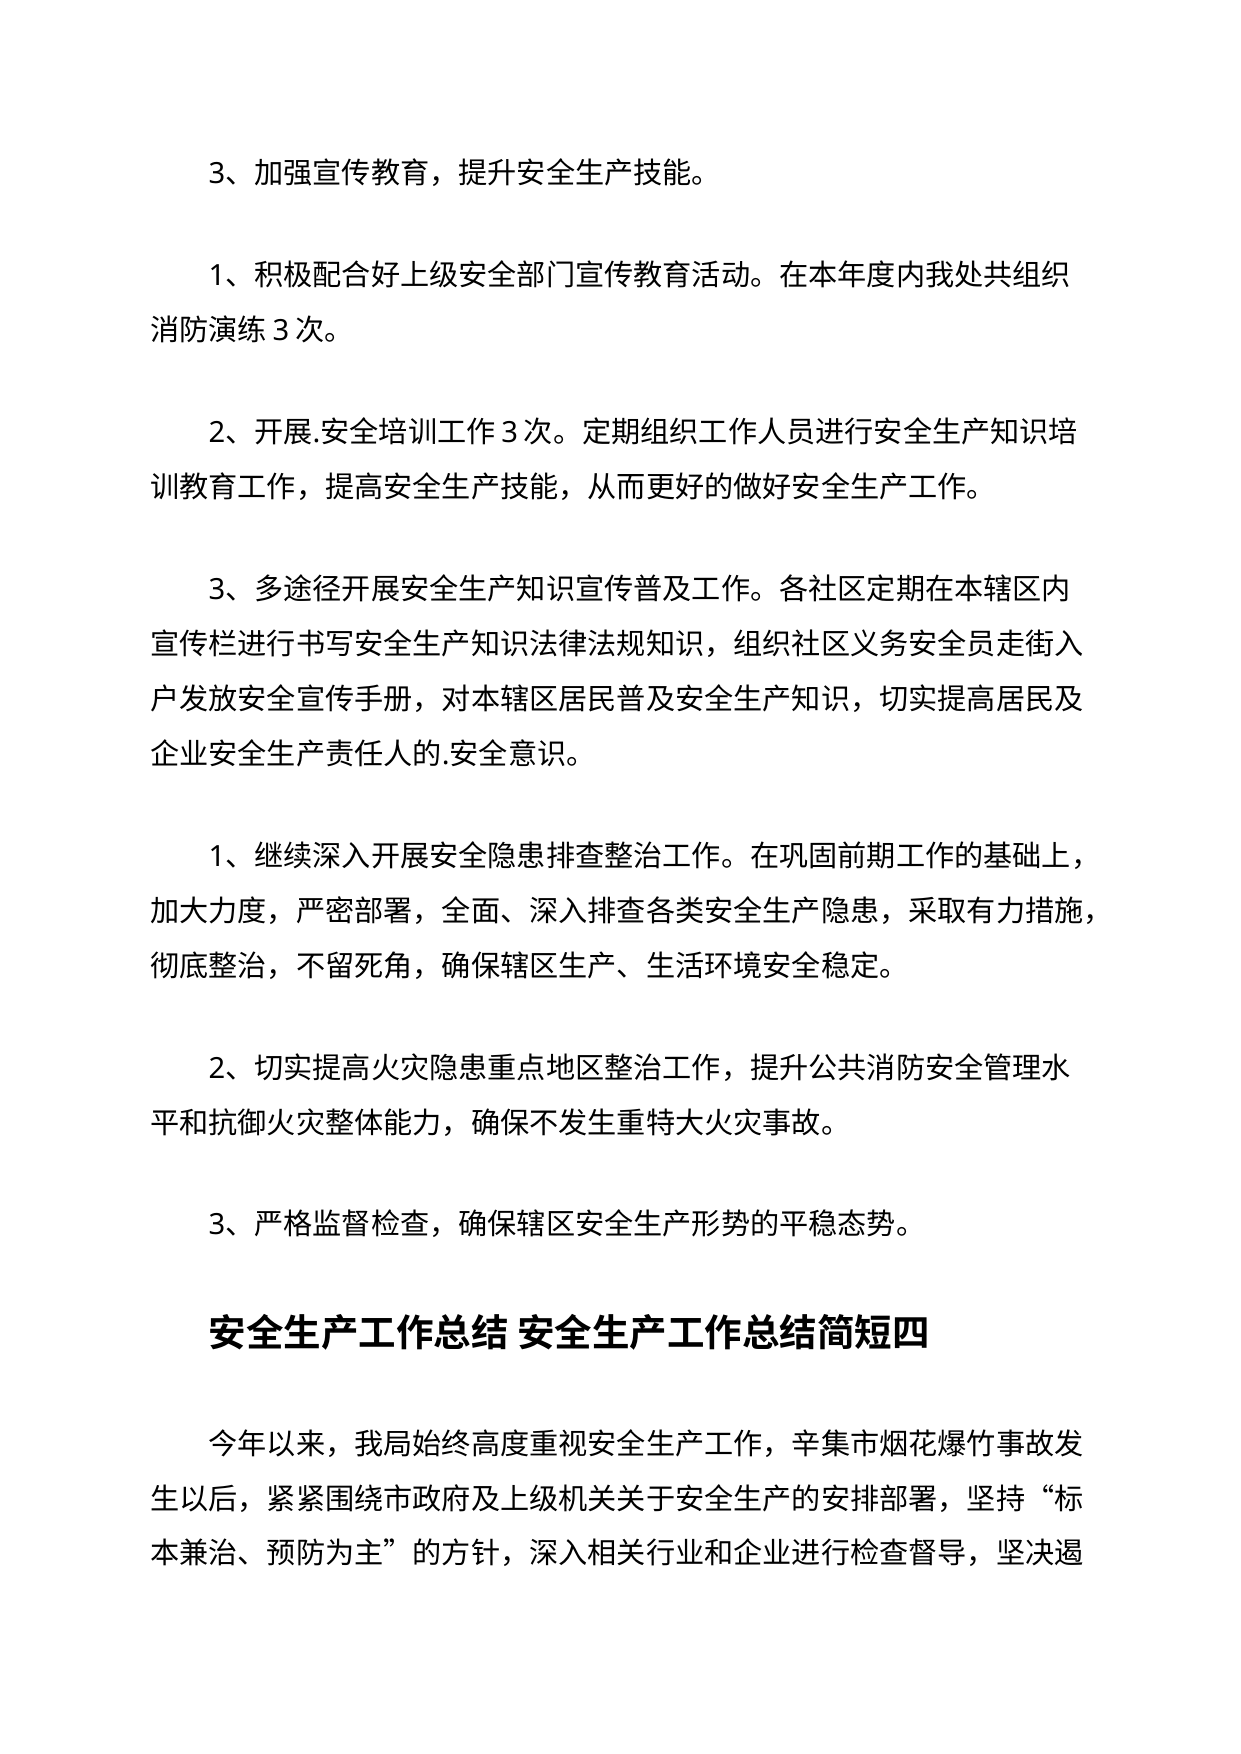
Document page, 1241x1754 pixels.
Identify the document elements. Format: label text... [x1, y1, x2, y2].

text 3、多途径开展安全生产知识宣传普及工作。各社区定期在本辖区内宣传栏进行书写安全生产知识法律法规知识，组织社区义务安全员走街入户发放安全宣传手册，对本辖区居民普及安全生产知识，切实提高居民及企业安全生产责任人的.安全意识。 [150, 566, 1090, 773]
text 2、切实提高火灾隐患重点地区整治工作，提升公共消防安全管理水平和抗御火灾整体能力，确保不发生重特大火灾事故。 [150, 1044, 1090, 1141]
text 安全生产工作总结 安全生产工作总结简短四 [150, 1303, 1090, 1357]
text 3、严格监督检查，确保辖区安全生产形势的平稳态势。 [150, 1201, 1090, 1243]
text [150, 1420, 1090, 1572]
text 1、积极配合好上级安全部门宣传教育活动。在本年度内我处共组织消防演练3次。 [150, 252, 1090, 349]
text 1、继续深入开展安全隐患排查整治工作。在巩固前期工作的基础上，加大力度，严密部署，全面、深入排查各类安全生产隐患，采取有力措施，彻底整治，不留死角，确保辖区生产、生活环境安全稳定。 [150, 832, 1090, 985]
text 3、加强宣传教育，提升安全生产技能。 [150, 150, 1090, 192]
text 2、开展.安全培训工作3次。定期组织工作人员进行安全生产知识培训教育工作，提高安全生产技能，从而更好的做好安全生产工作。 [150, 409, 1090, 506]
